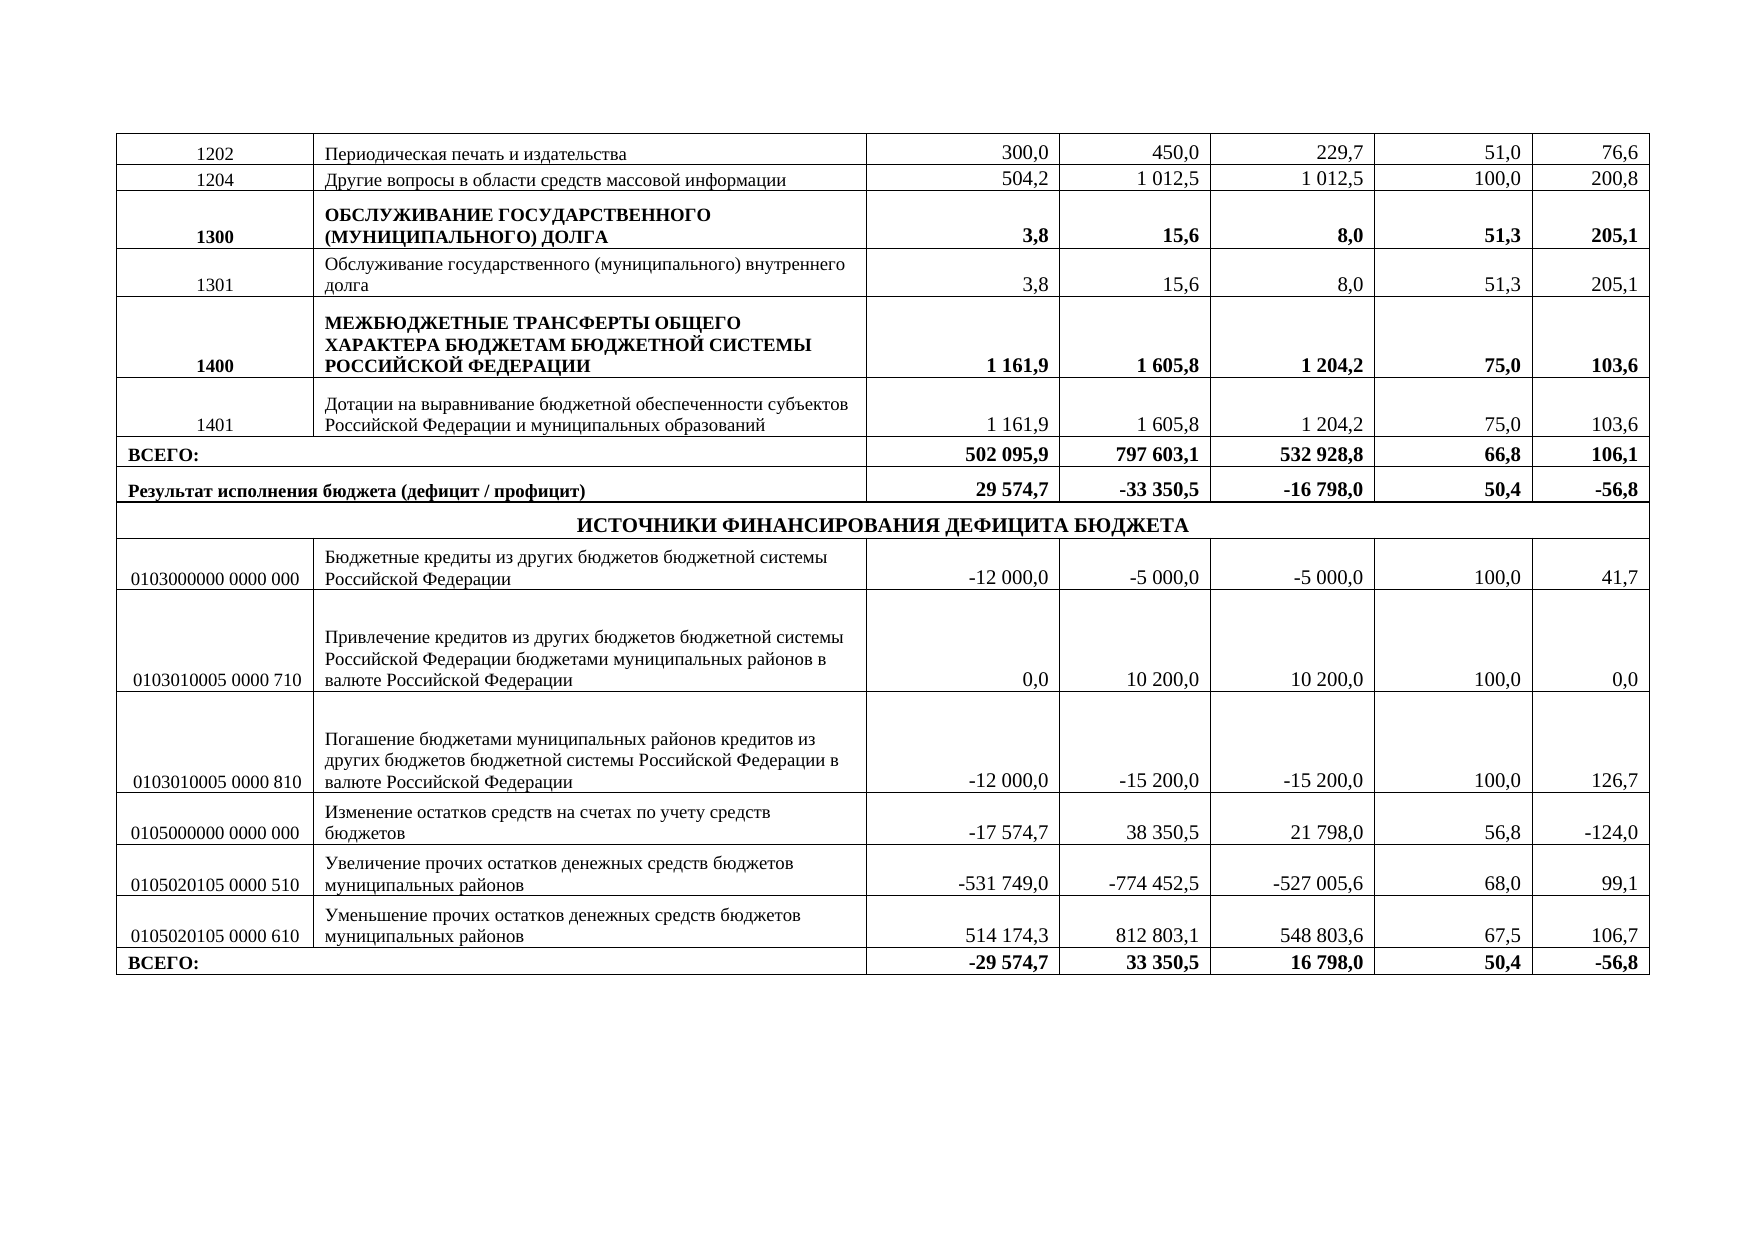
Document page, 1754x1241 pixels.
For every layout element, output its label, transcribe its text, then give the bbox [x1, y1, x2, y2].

table_cell 1 605,8 [1060, 297, 1210, 377]
table_cell 502 095,9 [867, 437, 1059, 466]
table_cell Уменьшение прочих остатков денежных средств бюджетов муниципальных районов [314, 896, 866, 947]
table_cell Бюджетные кредиты из других бюджетов бюджетной системы Российской Федерации [314, 539, 866, 589]
table_cell 0,0 [867, 590, 1059, 691]
table_cell 75,0 [1375, 297, 1532, 377]
table_cell 99,1 [1533, 845, 1649, 895]
table_cell -17 574,7 [867, 793, 1059, 844]
table_cell Обслуживание государственного (муниципального) внутреннего долга [314, 249, 866, 296]
table_cell 8,0 [1211, 249, 1374, 296]
table_cell 8,0 [1211, 191, 1374, 247]
table_cell 68,0 [1375, 845, 1532, 895]
table_cell 0105020105 0000 510 [117, 845, 313, 895]
table_cell 100,0 [1375, 165, 1532, 190]
table_cell -12 000,0 [867, 692, 1059, 792]
table_cell -56,8 [1533, 467, 1649, 501]
table_cell ВСЕГО: [117, 437, 866, 466]
table_cell -12 000,0 [867, 539, 1059, 589]
table_cell 100,0 [1375, 692, 1532, 792]
table_cell 0103010005 0000 810 [117, 692, 313, 792]
table_cell 548 803,6 [1211, 896, 1374, 947]
table_cell 15,6 [1060, 249, 1210, 296]
table_cell 3,8 [867, 249, 1059, 296]
table_cell -774 452,5 [1060, 845, 1210, 895]
table_cell 10 200,0 [1211, 590, 1374, 691]
table_cell 100,0 [1375, 590, 1532, 691]
table_cell Дотации на выравнивание бюджетной обеспеченности субъектов Российской Федерации и муниципальных образований [314, 378, 866, 436]
table_cell 0103000000 0000 000 [117, 539, 313, 589]
table_cell -124,0 [1533, 793, 1649, 844]
table_cell 0,0 [1533, 590, 1649, 691]
table_cell 66,8 [1375, 437, 1532, 466]
table_cell 1 161,9 [867, 297, 1059, 377]
table_cell 50,4 [1375, 467, 1532, 501]
table_cell Периодическая печать и издательства [314, 134, 866, 164]
table_cell 1 012,5 [1060, 165, 1210, 190]
table_cell 56,8 [1375, 793, 1532, 844]
table_cell 50,4 [1375, 948, 1532, 974]
table_cell 0103010005 0000 710 [117, 590, 313, 691]
table_cell 10 200,0 [1060, 590, 1210, 691]
table_cell -15 200,0 [1211, 692, 1374, 792]
table_cell ОБСЛУЖИВАНИЕ ГОСУДАРСТВЕННОГО (МУНИЦИПАЛЬНОГО) ДОЛГА [314, 191, 866, 247]
table_cell 229,7 [1211, 134, 1374, 164]
table_cell 1400 [117, 297, 313, 377]
table_cell -5 000,0 [1211, 539, 1374, 589]
table_cell -29 574,7 [867, 948, 1059, 974]
table_cell -16 798,0 [1211, 467, 1374, 501]
table_cell 103,6 [1533, 297, 1649, 377]
table_cell 1 204,2 [1211, 297, 1374, 377]
table_cell ВСЕГО: [117, 948, 866, 974]
table_cell Привлечение кредитов из других бюджетов бюджетной системы Российской Федерации бюджетами муниципальных районов в валюте Российской Федерации [314, 590, 866, 691]
table_cell 21 798,0 [1211, 793, 1374, 844]
table_cell Погашение бюджетами муниципальных районов кредитов из других бюджетов бюджетной системы Российской Федерации в валюте Российской Федерации [314, 692, 866, 792]
table_cell Результат исполнения бюджета (дефицит / профицит) [117, 467, 866, 501]
table_cell 1301 [117, 249, 313, 296]
table_cell -527 005,6 [1211, 845, 1374, 895]
table_cell 3,8 [867, 191, 1059, 247]
table_cell 33 350,5 [1060, 948, 1210, 974]
table_cell 0105000000 0000 000 [117, 793, 313, 844]
table_cell 504,2 [867, 165, 1059, 190]
table_cell Увеличение прочих остатков денежных средств бюджетов муниципальных районов [314, 845, 866, 895]
table_cell 1 012,5 [1211, 165, 1374, 190]
table_cell 75,0 [1375, 378, 1532, 436]
table_cell Изменение остатков средств на счетах по учету средств бюджетов [314, 793, 866, 844]
table_cell 29 574,7 [867, 467, 1059, 501]
table_cell 67,5 [1375, 896, 1532, 947]
table_cell 0105020105 0000 610 [117, 896, 313, 947]
table_cell 1202 [117, 134, 313, 164]
table_cell 126,7 [1533, 692, 1649, 792]
table_cell 76,6 [1533, 134, 1649, 164]
table_cell 103,6 [1533, 378, 1649, 436]
table_cell Другие вопросы в области средств массовой информации [314, 165, 866, 190]
table_cell -33 350,5 [1060, 467, 1210, 501]
table_cell 200,8 [1533, 165, 1649, 190]
table_cell МЕЖБЮДЖЕТНЫЕ ТРАНСФЕРТЫ ОБЩЕГО ХАРАКТЕРА БЮДЖЕТАМ БЮДЖЕТНОЙ СИСТЕМЫ РОССИЙСКОЙ ФЕДЕРАЦИИ [314, 297, 866, 377]
table_cell 1 204,2 [1211, 378, 1374, 436]
table_cell 450,0 [1060, 134, 1210, 164]
table_cell 38 350,5 [1060, 793, 1210, 844]
table_cell 41,7 [1533, 539, 1649, 589]
table_cell 51,3 [1375, 249, 1532, 296]
table_cell -15 200,0 [1060, 692, 1210, 792]
table_cell 51,0 [1375, 134, 1532, 164]
table_cell 812 803,1 [1060, 896, 1210, 947]
table_cell 15,6 [1060, 191, 1210, 247]
table_cell 514 174,3 [867, 896, 1059, 947]
table_cell 1204 [117, 165, 313, 190]
table_cell 51,3 [1375, 191, 1532, 247]
table_cell -56,8 [1533, 948, 1649, 974]
table_cell 106,1 [1533, 437, 1649, 466]
table_cell ИСТОЧНИКИ ФИНАНСИРОВАНИЯ ДЕФИЦИТА БЮДЖЕТА [117, 503, 1649, 537]
table_cell 205,1 [1533, 249, 1649, 296]
table_cell 100,0 [1375, 539, 1532, 589]
table_cell 300,0 [867, 134, 1059, 164]
table_cell 1401 [117, 378, 313, 436]
table_cell 797 603,1 [1060, 437, 1210, 466]
table_cell -5 000,0 [1060, 539, 1210, 589]
table_cell 1 161,9 [867, 378, 1059, 436]
table_cell 205,1 [1533, 191, 1649, 247]
table_cell 1 605,8 [1060, 378, 1210, 436]
table_cell 532 928,8 [1211, 437, 1374, 466]
table_cell 1300 [117, 191, 313, 247]
table_cell -531 749,0 [867, 845, 1059, 895]
table_cell 106,7 [1533, 896, 1649, 947]
table_cell 16 798,0 [1211, 948, 1374, 974]
